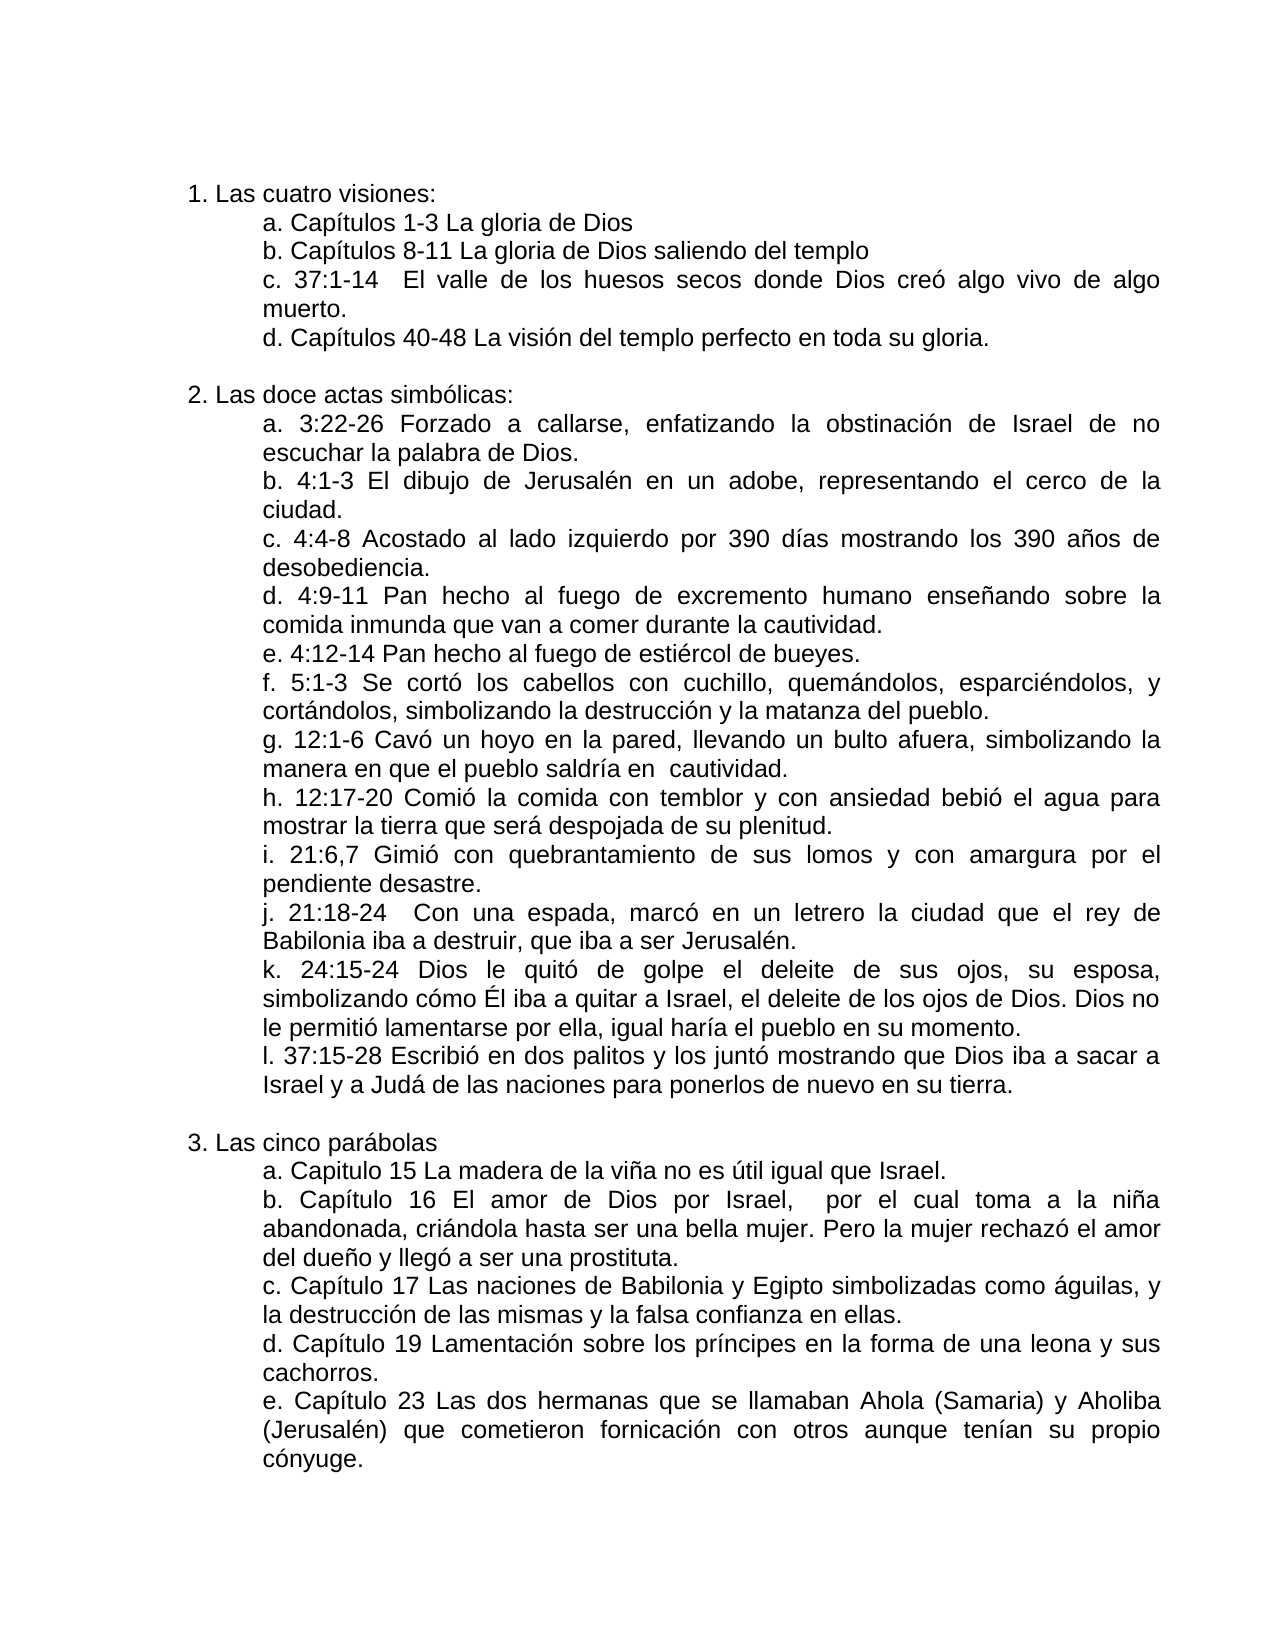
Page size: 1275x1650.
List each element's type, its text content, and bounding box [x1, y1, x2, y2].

text c. Capítulo 17 Las naciones de Babilonia y Egipto simbolizadas como águilas, y la destrucción de las mismas y la falsa confianza en ellas. [262, 1271, 1162, 1329]
text i. 21:6,7 Gimió con quebrantamiento de sus lomos y con amargura por el pendiente desastre. [262, 840, 1162, 897]
text e. Capítulo 23 Las dos hermanas que se llamaban Ahola (Samaria) y Aholiba (Jerusalén) que cometieron fornicación con otros aunque tenían su propio cónyuge. [262, 1386, 1162, 1472]
text f. 5:1-3 Se cortó los cabellos con cuchillo, quemándolos, esparciéndolos, y cortándolos, simbolizando la destrucción y la matanza del pueblo. [262, 667, 1162, 725]
text l. 37:15-28 Escribió en dos palitos y los juntó mostrando que Dios iba a sacar a Israel y a Judá de las naciones para ponerlos de nuevo en su tierra. [262, 1041, 1162, 1099]
text e. 4:12-14 Pan hecho al fuego de estiércol de bueyes. [262, 639, 1162, 667]
text k. 24:15-24 Dios le quitó de golpe el deleite de sus ojos, su esposa, simbolizando cómo Él iba a quitar a Israel, el deleite de los ojos de Dios. Dios no le permitió lamentarse por ella, igual haría el pueblo en su momento. [262, 955, 1162, 1041]
text 2. Las doce actas simbólicas: [112, 380, 1162, 409]
text 1. Las cuatro visiones: [112, 179, 1162, 207]
text b. 4:1-3 El dibujo de Jerusalén en un adobe, representando el cerco de la ciudad. [262, 466, 1162, 524]
text d. Capítulos 40-48 La visión del templo perfecto en toda su gloria. [262, 322, 1162, 351]
text d. Capítulo 19 Lamentación sobre los príncipes en la forma de una leona y sus cachorros. [262, 1329, 1162, 1386]
text a. Capítulos 1-3 La gloria de Dios [112, 207, 1162, 236]
text a. Capitulo 15 La madera de la viña no es útil igual que Israel. [262, 1156, 1162, 1185]
text a. 3:22-26 Forzado a callarse, enfatizando la obstinación de Israel de no escuchar la palabra de Dios. [262, 409, 1162, 466]
text 3. Las cinco parábolas [112, 1127, 1162, 1156]
text d. 4:9-11 Pan hecho al fuego de excremento humano enseñando sobre la comida inmunda que van a comer durante la cautividad. [262, 581, 1162, 639]
text j. 21:18-24 Con una espada, marcó en un letrero la ciudad que el rey de Babilonia iba a destruir, que iba a ser Jerusalén. [262, 897, 1162, 955]
text g. 12:1-6 Cavó un hoyo en la pared, llevando un bulto afuera, simbolizando la manera en que el pueblo saldría en cautividad. [262, 725, 1162, 782]
text h. 12:17-20 Comió la comida con temblor y con ansiedad bebió el agua para mostrar la tierra que será despojada de su plenitud. [262, 782, 1162, 840]
text c. 37:1-14 El valle de los huesos secos donde Dios creó algo vivo de algo muerto. [262, 265, 1162, 322]
text c. 4:4-8 Acostado al lado izquierdo por 390 días mostrando los 390 años de desobediencia. [262, 524, 1162, 581]
text b. Capítulos 8-11 La gloria de Dios saliendo del templo [262, 236, 1162, 265]
text b. Capítulo 16 El amor de Dios por Israel, por el cual toma a la niña abandonada, criándola hasta ser una bella mujer. Pero la mujer rechazó el amor del dueño y llegó a ser una prostituta. [262, 1185, 1162, 1271]
